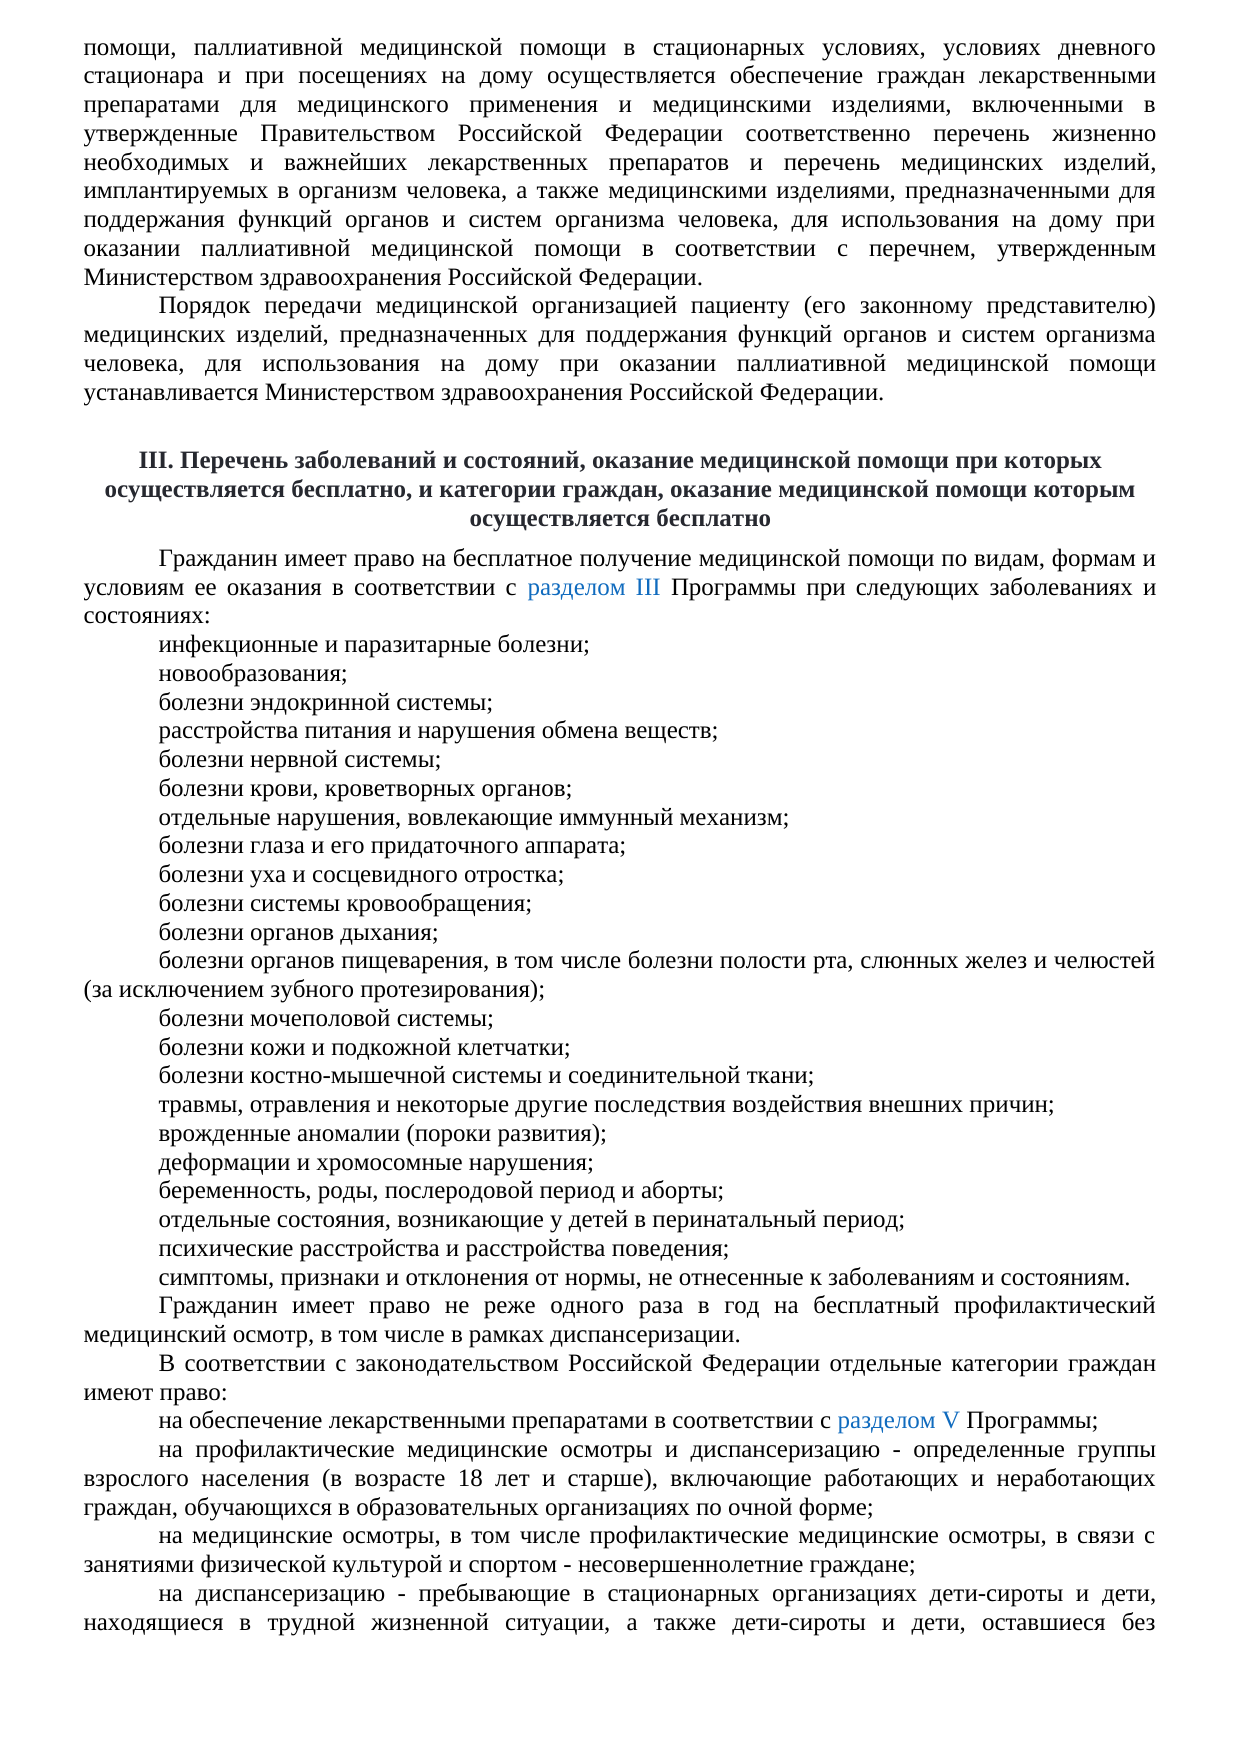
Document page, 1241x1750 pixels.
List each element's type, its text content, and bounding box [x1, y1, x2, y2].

text болезни системы кровообращения; [83, 888, 1157, 917]
text отдельные нарушения, вовлекающие иммунный механизм; [83, 802, 1157, 831]
text симптомы, признаки и отклонения от нормы, не отнесенные к заболеваниям и состояниям. [83, 1262, 1157, 1291]
text болезни уха и сосцевидного отростка; [83, 859, 1157, 888]
text расстройства питания и нарушения обмена веществ; [83, 716, 1157, 744]
text болезни мочеполовой системы; [83, 1003, 1157, 1032]
text болезни костно-мышечной системы и соединительной ткани; [83, 1061, 1157, 1089]
text болезни кожи и подкожной клетчатки; [83, 1032, 1157, 1061]
text болезни эндокринной системы; [83, 687, 1157, 716]
text психические расстройства и расстройства поведения; [83, 1233, 1157, 1262]
text на профилактические медицинские осмотры и диспансеризацию - определенные группы взрослого населения (в возрасте 18 лет и старше), включающие работающих и неработающих граждан, обучающихся в образовательных организациях по очной форме; [83, 1434, 1157, 1521]
text на обеспечение лекарственными препаратами в соответствии с разделом V Программы; [83, 1406, 1157, 1434]
text отдельные состояния, возникающие у детей в перинатальный период; [83, 1204, 1157, 1233]
text новообразования; [83, 658, 1157, 687]
text болезни крови, кроветворных органов; [83, 773, 1157, 802]
text болезни органов пищеварения, в том числе болезни полости рта, слюнных желез и челюстей (за исключением зубного протезирования); [83, 946, 1157, 1003]
text инфекционные и паразитарные болезни; [83, 629, 1157, 658]
text на медицинские осмотры, в том числе профилактические медицинские осмотры, в связи с занятиями физической культурой и спортом - несовершеннолетние граждане; [83, 1521, 1157, 1578]
text деформации и хромосомные нарушения; [83, 1147, 1157, 1176]
subtitle III. Перечень заболеваний и состояний, оказание медицинской помощи при которых осуществляется бесплатно, и категории граждан, оказание медицинской помощи которым осуществляется бесплатно [83, 446, 1157, 532]
text Гражданин имеет право на бесплатное получение медицинской помощи по видам, формам и условиям ее оказания в соответствии с разделом III Программы при следующих заболеваниях и состояниях: [83, 543, 1157, 629]
text травмы, отравления и некоторые другие последствия воздействия внешних причин; [83, 1089, 1157, 1118]
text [83, 32, 1157, 291]
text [83, 1578, 1157, 1636]
text В соответствии с законодательством Российской Федерации отдельные категории граждан имеют право: [83, 1348, 1157, 1406]
text болезни органов дыхания; [83, 917, 1157, 946]
text беременность, роды, послеродовой период и аборты; [83, 1176, 1157, 1204]
text врожденные аномалии (пороки развития); [83, 1118, 1157, 1147]
text Гражданин имеет право не реже одного раза в год на бесплатный профилактический медицинский осмотр, в том числе в рамках диспансеризации. [83, 1291, 1157, 1348]
text Порядок передачи медицинской организацией пациенту (его законному представителю) медицинских изделий, предназначенных для поддержания функций органов и систем организма человека, для использования на дому при оказании паллиативной медицинской помощи устанавливается Министерством здравоохранения Российской Федерации. [83, 291, 1157, 406]
text болезни глаза и его придаточного аппарата; [83, 831, 1157, 859]
text болезни нервной системы; [83, 744, 1157, 773]
